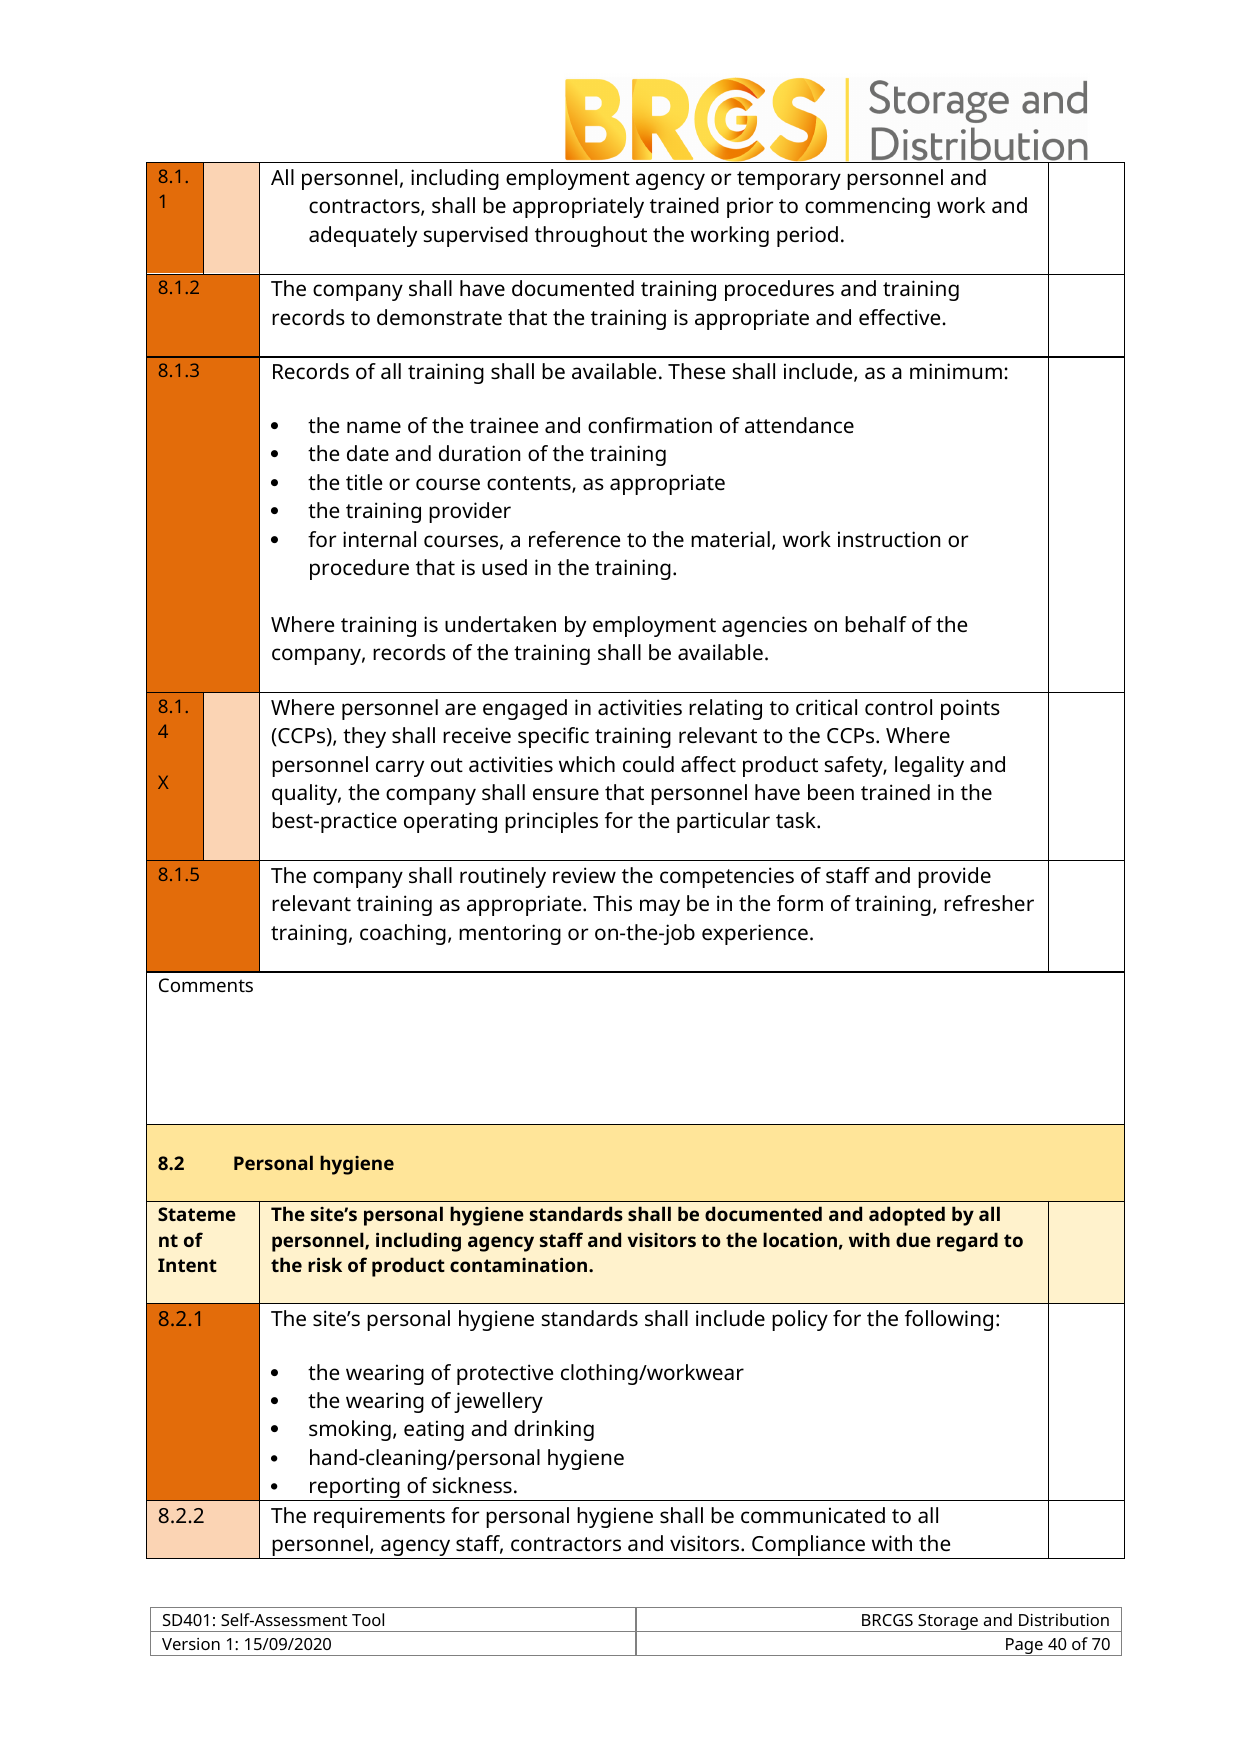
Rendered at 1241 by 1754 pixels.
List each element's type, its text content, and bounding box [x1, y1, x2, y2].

table_cell 8.2.1 [147, 1304, 259, 1500]
table_cell [1049, 163, 1124, 273]
table_cell [1049, 1501, 1124, 1558]
table_cell Records of all training shall be available. These shall include, as a minimum: the name of the trainee and confirmation of attendance the date and duration of the training the title or course contents, as appropriate the training provider for internal courses, a reference to the material, work instruction or procedure that is used in the training. Where training is undertaken by employment agencies on behalf of the company, records of the training shall be available. [260, 358, 1048, 692]
table_cell 8.1.2 [147, 275, 259, 356]
table_cell Where personnel are engaged in activities relating to critical control points (CCPs), they shall receive specific training relevant to the CCPs. Where personnel carry out activities which could affect product safety, legality and quality, the company shall ensure that personnel have been trained in the best-practice operating principles for the particular task. [260, 693, 1048, 860]
table_cell The company shall have documented training procedures and training records to demonstrate that the training is appropriate and effective. [260, 275, 1048, 356]
table_cell [204, 693, 259, 860]
table_cell [1049, 693, 1124, 860]
table_cell [1049, 358, 1124, 692]
picture [563, 73, 1091, 162]
table_cell The site’s personal hygiene standards shall be documented and adopted by all personnel, including agency staff and visitors to the location, with due regard to the risk of product contamination. [260, 1202, 1048, 1303]
table_cell [204, 163, 259, 273]
table_cell [1049, 861, 1124, 971]
table_cell Statement of Intent [147, 1202, 259, 1303]
table_cell All personnel, including employment agency or temporary personnel and contractors, shall be appropriately trained prior to commencing work and adequately supervised throughout the working period. [260, 163, 1048, 273]
table_cell The site’s personal hygiene standards shall include policy for the following: the wearing of protective clothing/workwear the wearing of jewellery smoking, eating and drinking hand-cleaning/personal hygiene reporting of sickness. [260, 1304, 1048, 1500]
table_cell 8.1.5 [147, 861, 259, 971]
table_cell 8.1.3 [147, 358, 259, 692]
table_cell 8.2 Personal hygiene [147, 1125, 1124, 1201]
table_cell 8.1.4 X [147, 693, 203, 860]
table_cell [1049, 1304, 1124, 1500]
table_cell Comments [147, 973, 1124, 1124]
table_cell [1049, 1202, 1124, 1303]
table_cell The company shall routinely review the competencies of staff and provide relevant training as appropriate. This may be in the form of training, refresher training, coaching, mentoring or on-the-job experience. [260, 861, 1048, 971]
table_cell 8.1.1 [147, 163, 203, 273]
table_cell 8.2.2 [147, 1501, 259, 1558]
table_cell [1049, 275, 1124, 356]
